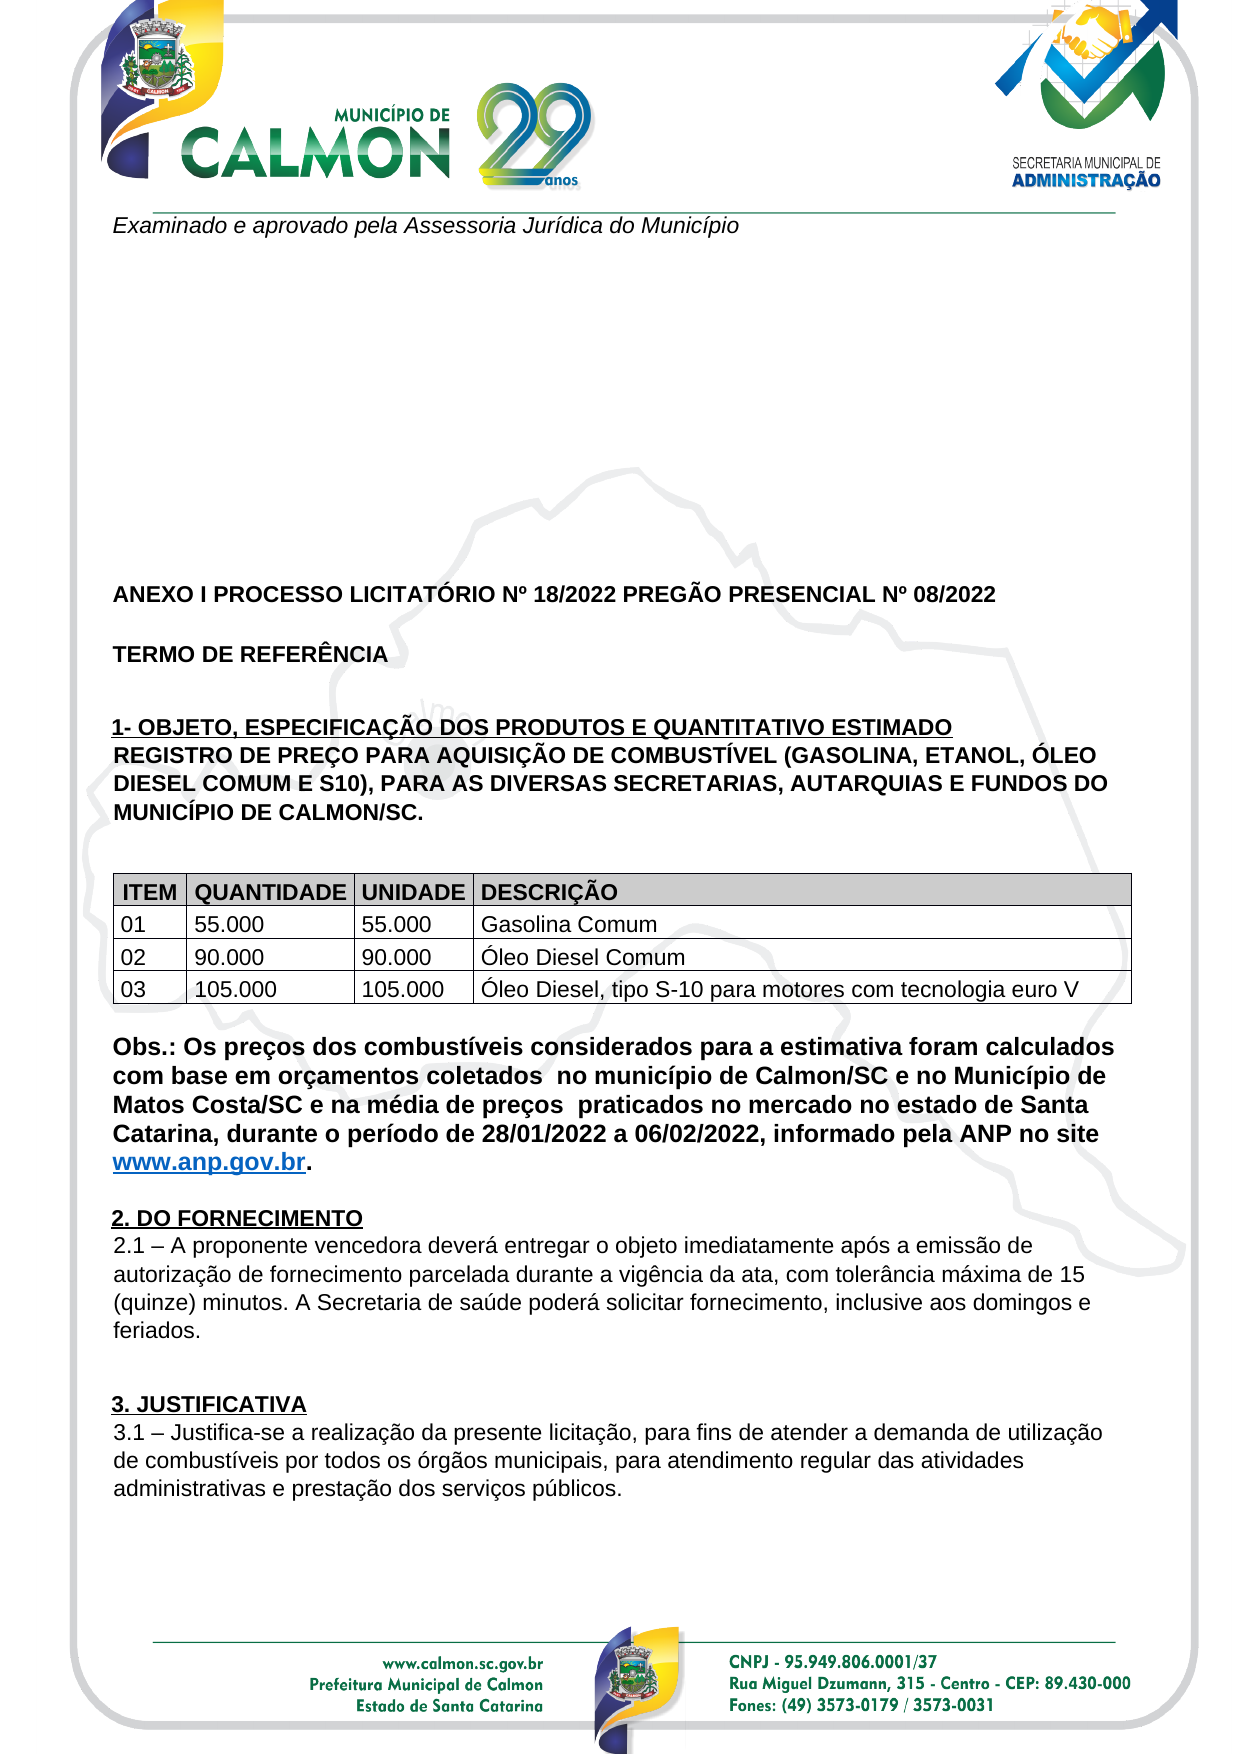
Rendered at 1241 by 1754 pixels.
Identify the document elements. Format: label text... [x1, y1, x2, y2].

text TERMO DE REFERÊNCIA [112, 641, 1128, 667]
table_cell 01 [114, 906, 186, 938]
table_header DESCRIÇÃO [474, 874, 1131, 905]
table_cell 03 [114, 971, 186, 1003]
table_cell 55.000 [355, 906, 473, 938]
text ANEXO I PROCESSO LICITATÓRIO Nº 18/2022 PREGÃO PRESENCIAL Nº 08/2022 [112, 581, 1128, 608]
table_cell 90.000 [187, 939, 354, 970]
text Examinado e aprovado pela Assessoria Jurídica do Município [112, 212, 1131, 238]
table_cell 90.000 [355, 939, 473, 970]
text 2.1 – A proponente vencedora deverá entregar o objeto imediatamente após a emissão de autorização de fornecimento parcelada durante a vigência da ata, com tolerância máxima de 15 (quinze) minutos. A Secretaria de saúde poderá solicitar fornecimento, inclusive aos domingos e feriados. [113, 1232, 1132, 1344]
text 3.1 – Justifica-se a realização da presente licitação, para fins de atender a demanda de utilização de combustíveis por todos os órgãos municipais, para atendimento regular das atividades administrativas e prestação dos serviços públicos. [113, 1418, 1132, 1502]
table_header QUANTIDADE [187, 874, 354, 905]
subtitle 2. DO FORNECIMENTO [111, 1204, 1132, 1231]
picture [36, 0, 1232, 1754]
table_cell 02 [114, 939, 186, 970]
text Obs.: Os preços dos combustíveis considerados para a estimativa foram calculados com base em orçamentos coletados no município de Calmon/SC e no Município de Matos Costa/SC e na média de preços praticados no mercado no estado de Santa Catarina, durante o período de 28/01/2022 a 06/02/2022, informado pela ANP no site www.anp.gov.br. [112, 1032, 1127, 1176]
table_cell 105.000 [187, 971, 354, 1003]
text REGISTRO DE PREÇO PARA AQUISIÇÃO DE COMBUSTÍVEL (GASOLINA, ETANOL, ÓLEO DIESEL COMUM E S10), PARA AS DIVERSAS SECRETARIAS, AUTARQUIAS E FUNDOS DO MUNICÍPIO DE CALMON/SC. [113, 742, 1132, 825]
table_header UNIDADE [355, 874, 473, 905]
table_cell Óleo Diesel Comum [474, 939, 1131, 970]
table_header ITEM [114, 874, 186, 905]
subtitle 3. JUSTIFICATIVA [111, 1391, 1132, 1417]
subtitle 1- OBJETO, ESPECIFICAÇÃO DOS PRODUTOS E QUANTITATIVO ESTIMADO [111, 714, 1132, 741]
table_cell 105.000 [355, 971, 473, 1003]
table_cell Gasolina Comum [474, 906, 1131, 938]
table_cell 55.000 [187, 906, 354, 938]
table_cell Óleo Diesel, tipo S-10 para motores com tecnologia euro V [474, 971, 1131, 1003]
